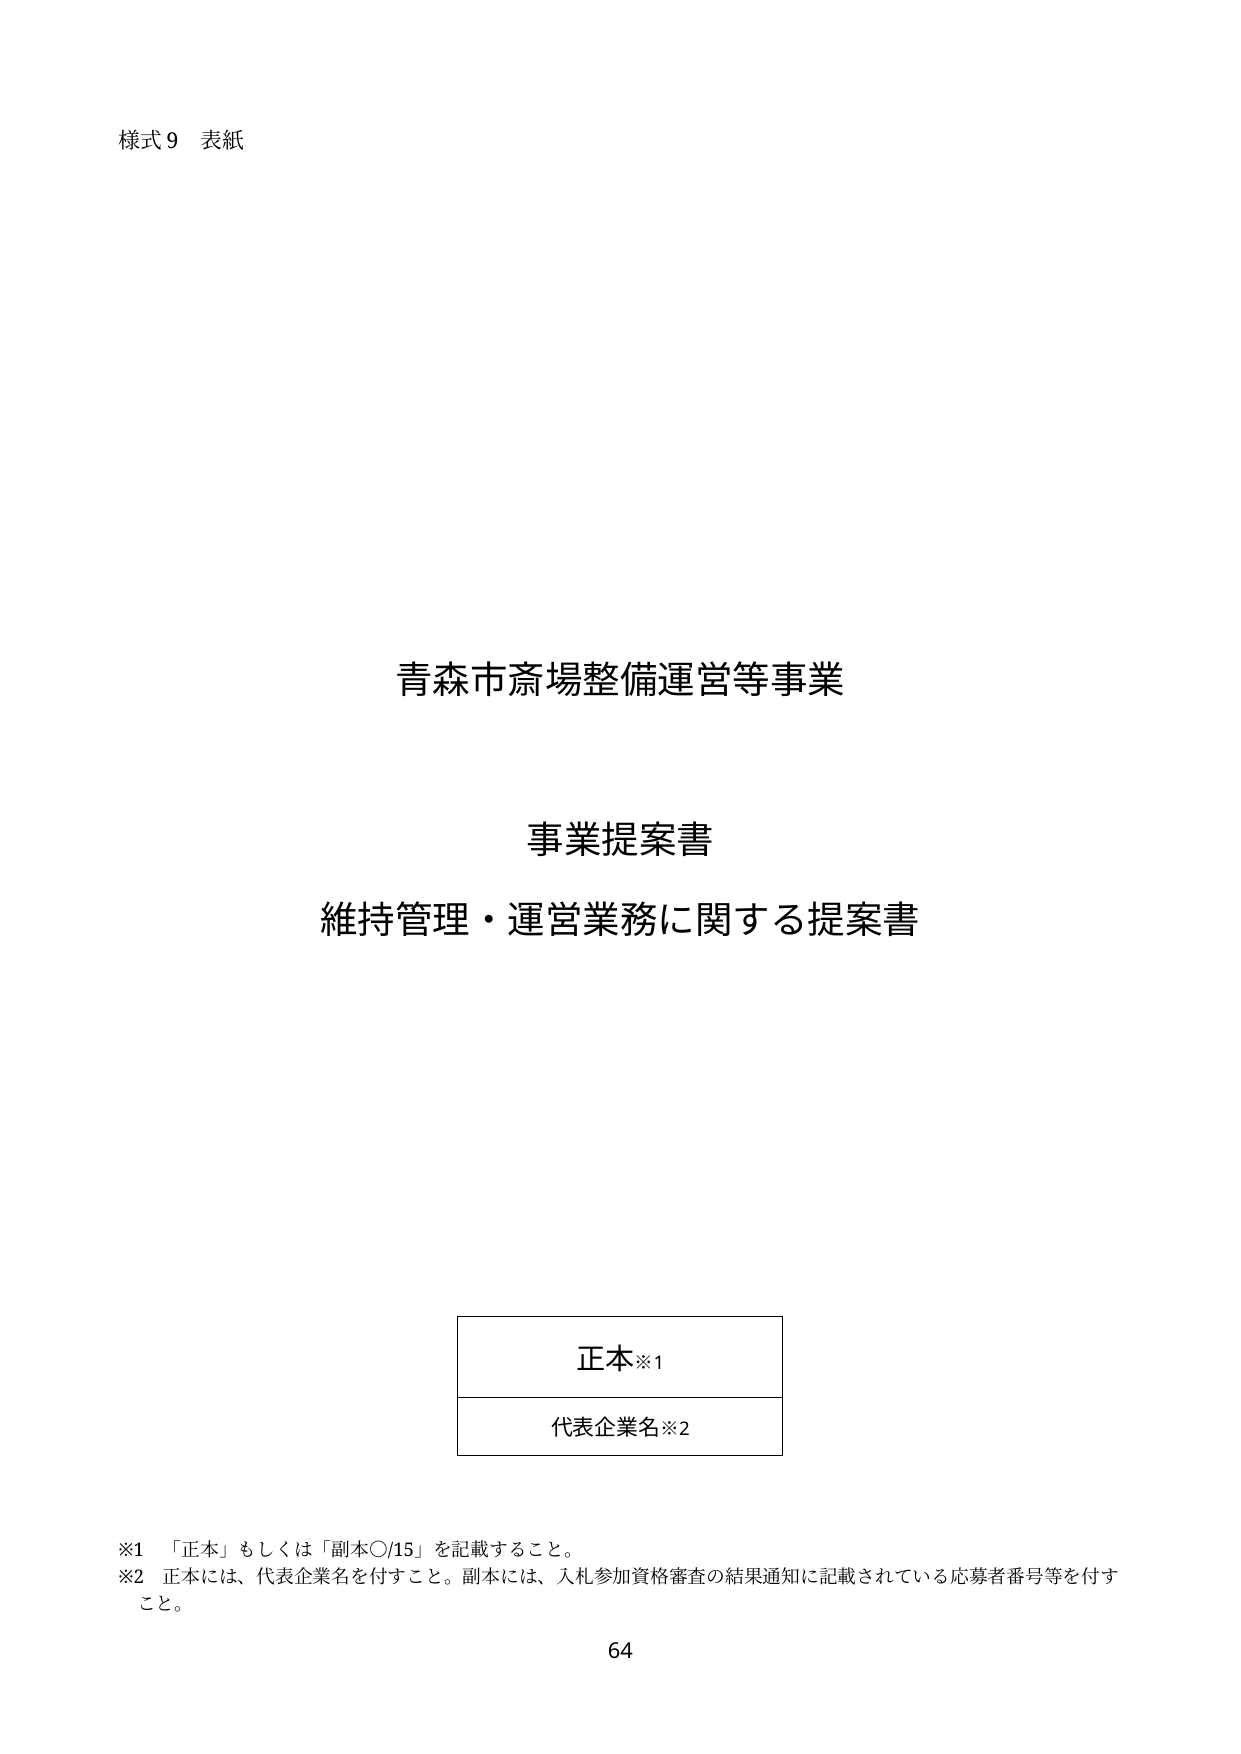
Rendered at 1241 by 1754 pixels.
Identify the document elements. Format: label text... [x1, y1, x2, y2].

text 維持管理・運営業務に関する提案書 [118, 877, 1122, 957]
table_header 正本※1 [458, 1317, 782, 1397]
table_cell 代表企業名※2 [458, 1398, 782, 1454]
text ※1 「正本」もしくは「副本○/15」を記載すること。 [118, 1535, 1122, 1562]
text ※2 正本には、代表企業名を付すこと。副本には、入札参加資格審査の結果通知に記載されている応募者番号等を付すこと。 [118, 1562, 1122, 1616]
text 様式9 表紙 [118, 119, 1122, 159]
text 青森市斎場整備運営等事業 [118, 637, 1122, 717]
text 事業提案書 [118, 797, 1122, 877]
